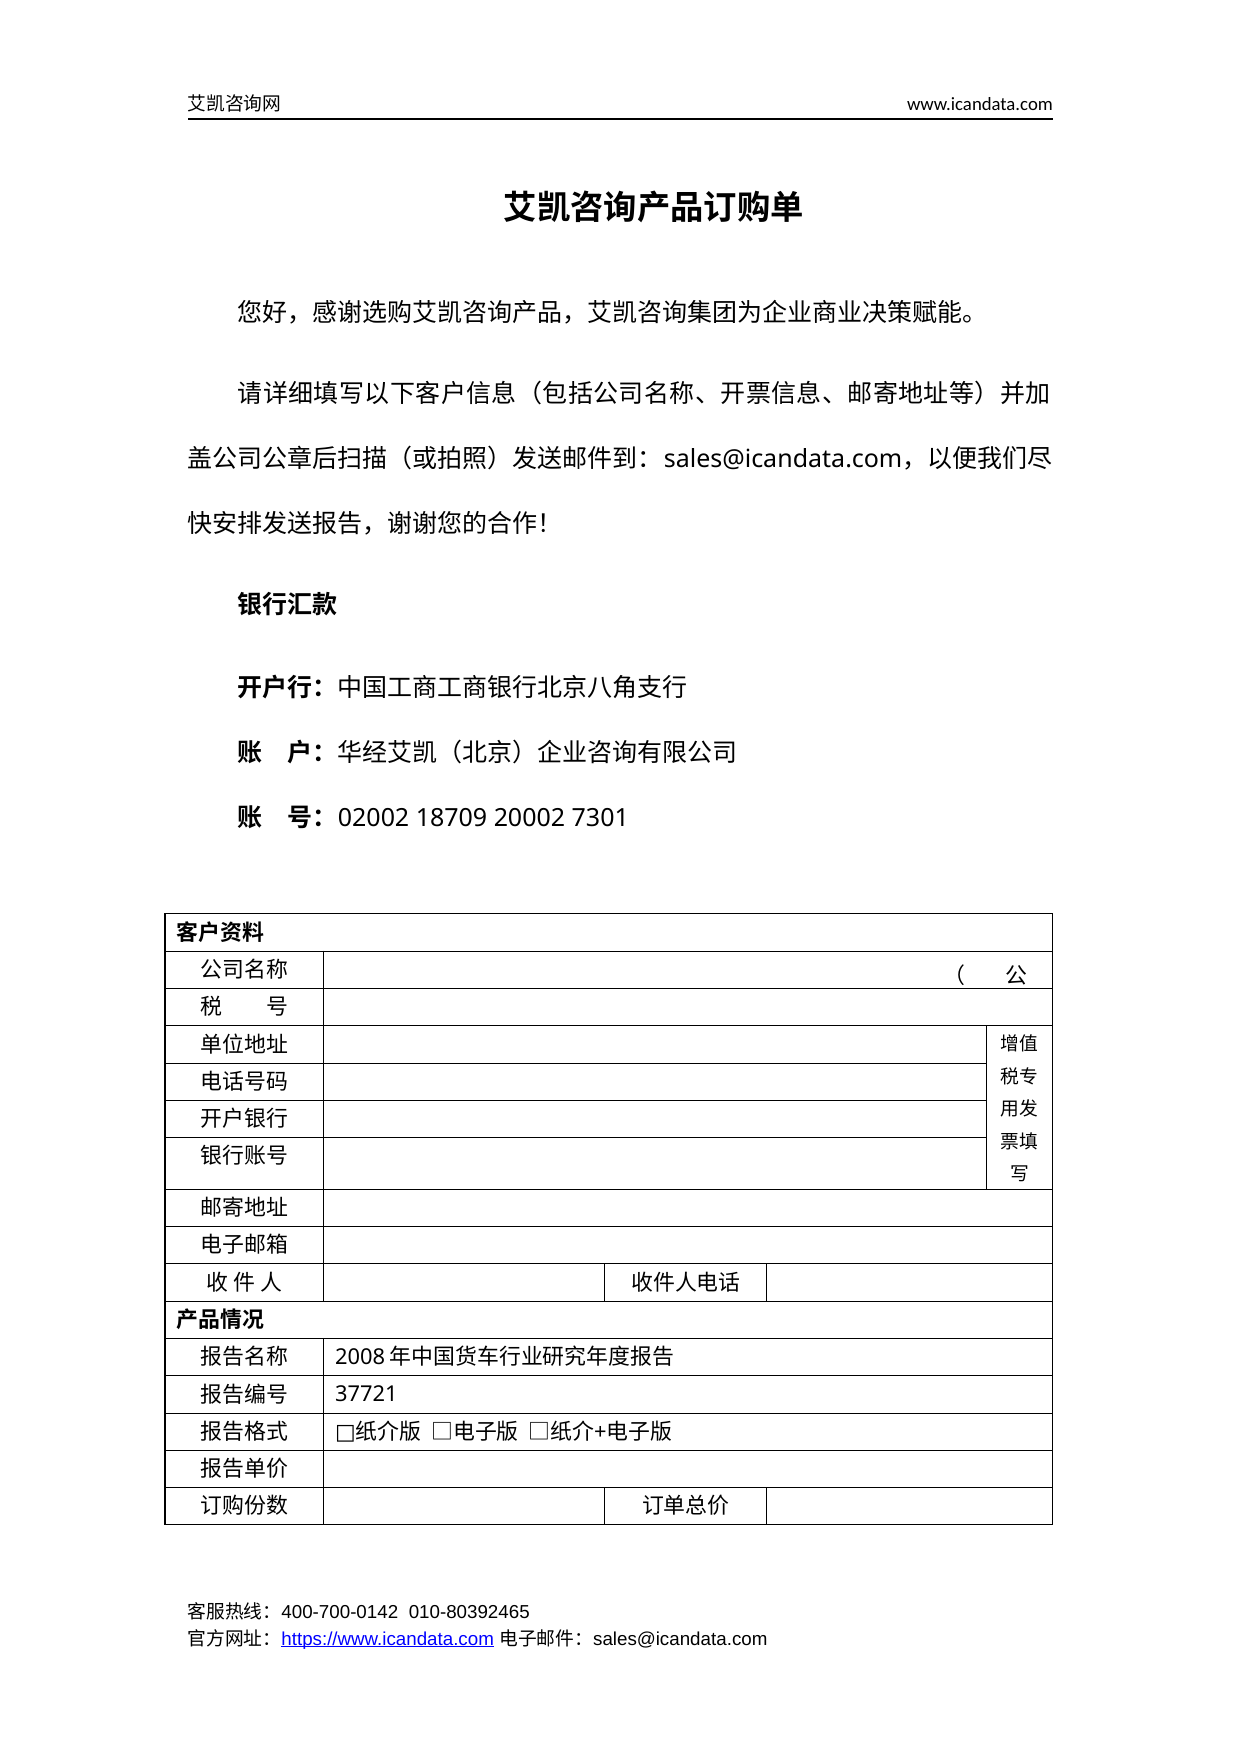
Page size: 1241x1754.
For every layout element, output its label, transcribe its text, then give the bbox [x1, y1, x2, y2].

table_cell 报告格式 [166, 1414, 323, 1450]
table_cell 收件人电话 [605, 1264, 766, 1301]
table_cell 开户银行 [166, 1101, 323, 1137]
text 开户行：中国工商工商银行北京八角支行 [187, 653, 1053, 718]
text 您好，感谢选购艾凯咨询产品，艾凯咨询集团为企业商业决策赋能。 [187, 278, 1053, 343]
table_cell 2008年中国货车行业研究年度报告 [324, 1339, 1052, 1375]
table_cell 增值税专用发票填写 [987, 1026, 1052, 1189]
table_cell 报告编号 [166, 1376, 323, 1412]
table_cell [767, 1264, 1052, 1301]
table_cell [324, 1451, 1052, 1487]
table_cell [767, 1488, 1052, 1524]
table_cell 产品情况 [166, 1302, 1052, 1338]
table_cell 报告单价 [166, 1451, 323, 1487]
table_cell 公司名称 [166, 952, 323, 988]
table_cell 收 件 人 [166, 1264, 323, 1301]
text 银行汇款 [187, 570, 1053, 635]
table_cell [324, 1190, 1052, 1226]
table_cell □纸介版 □电子版 □纸介+电子版 [324, 1414, 1052, 1450]
table_cell 37721 [324, 1376, 1052, 1412]
table_cell [324, 989, 1052, 1025]
table_cell [324, 1101, 986, 1137]
table_cell [324, 952, 1052, 988]
table_cell 报告名称 [166, 1339, 323, 1375]
table_cell [324, 1227, 1052, 1263]
text 请详细填写以下客户信息（包括公司名称、开票信息、邮寄地址等）并加盖公司公章后扫描（或拍照）发送邮件到：sales@icandata.com，以便我们尽快安排发送报告，谢谢您的合作！ [187, 359, 1053, 554]
table_cell 订购份数 [166, 1488, 323, 1524]
text 账 号：02002 18709 20002 7301 [187, 783, 1053, 848]
table_cell 银行账号 [166, 1138, 323, 1189]
text 账 户：华经艾凯（北京）企业咨询有限公司 [187, 718, 1053, 783]
table_cell 邮寄地址 [166, 1190, 323, 1226]
table_cell 税 号 [166, 989, 323, 1025]
table_cell [324, 1264, 604, 1301]
table_cell [324, 1026, 986, 1062]
table_cell 订单总价 [605, 1488, 766, 1524]
table_cell [324, 1064, 986, 1100]
text 艾凯咨询产品订购单 [187, 172, 1053, 237]
table_cell 电话号码 [166, 1064, 323, 1100]
table_cell 电子邮箱 [166, 1227, 323, 1263]
table_cell 单位地址 [166, 1026, 323, 1062]
table_header 客户资料 [166, 914, 1052, 951]
table_cell [324, 1138, 986, 1189]
table_cell [324, 1488, 604, 1524]
